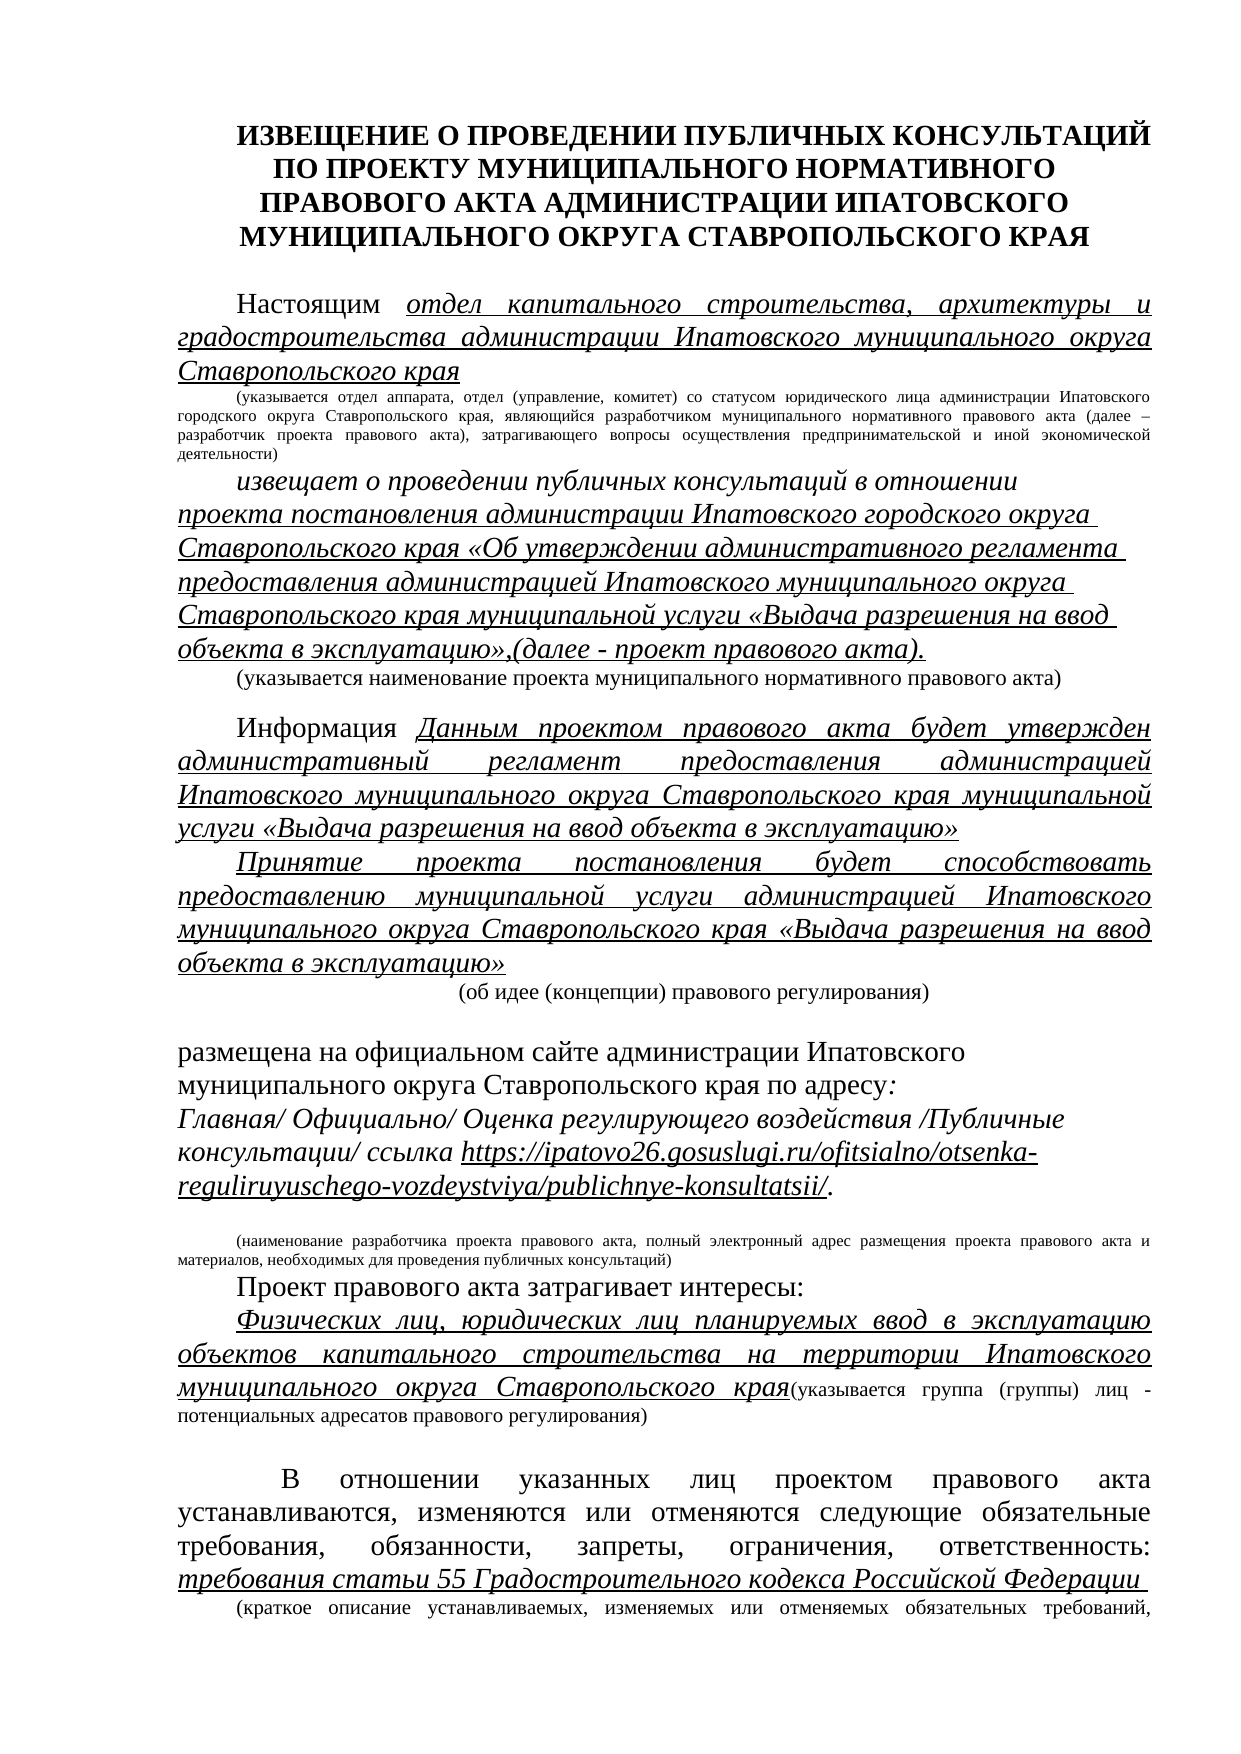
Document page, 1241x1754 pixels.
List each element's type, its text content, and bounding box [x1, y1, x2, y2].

text ИЗВЕЩЕНИЕ О ПРОВЕДЕНИИ ПУБЛИЧНЫХ КОНСУЛЬТАЦИЙ ПО ПРОЕКТУ МУНИЦИПАЛЬНОГО НОРМАТИВНОГО ПРАВОВОГО АКТА АДМИНИСТРАЦИИ ИПАТОВСКОГО МУНИЦИПАЛЬНОГО ОКРУГА СТАВРОПОЛЬСКОГО КРАЯ [177, 118, 1152, 252]
text Информация Данным проектом правового акта будет утвержден административный регламент предоставления администрацией Ипатовского муниципального округа Ставропольского края муниципальной услуги «Выдача разрешения на ввод объекта в эксплуатацию» [177, 807, 1152, 844]
text В отношении указанных лиц проектом правового акта устанавливаются, изменяются или отменяются следующие обязательные требования, обязанности, запреты, ограничения, ответственность: требования статьи 55 Градостроительного кодекса Российской Федерации [177, 1461, 1152, 1595]
text извещает о проведении публичных консультаций в отношении [177, 463, 1152, 497]
text Настоящим отдел капитального строительства, архитектуры и градостроительства администрации Ипатовского муниципального округа Ставропольского края [177, 349, 1152, 386]
text размещена на официальном сайте администрации Ипатовского муниципального округа Ставропольского края по адресу: Главная/ Официально/ Оценка регулирующего воздействия /Публичные консультации/ ссылка https://ipatovo26.gosuslugi.ru/ofitsialno/otsenka-reguliruyuschego-vozdeystviya/publichnye-konsultatsii/. [177, 1034, 1152, 1201]
text Проект правового акта затрагивает интересы: [177, 1269, 1152, 1302]
text (указывается отдел аппарата, отдел (управление, комитет) со статусом юридического лица администрации Ипатовского городского округа Ставропольского края, являющийся разработчиком муниципального нормативного правового акта (далее – разработчик проекта правового акта), затрагивающего вопросы осуществления предпринимательской и иной экономической деятельности) [177, 386, 1152, 463]
text Принятие проекта постановления будет способствовать предоставлению муниципальной услуги администрацией Ипатовского муниципального округа Ставропольского края «Выдача разрешения на ввод объекта в эксплуатацию» [177, 908, 1152, 940]
text Физических лиц, юридических лиц планируемых ввод в эксплуатацию объектов капитального строительства на территории Ипатовского муниципального округа Ставропольского края(указывается группа (группы) лиц - потенциальных адресатов правового регулирования) [177, 1366, 1152, 1427]
text Информация Данным проектом правового акта будет утвержден административный регламент предоставления администрацией Ипатовского муниципального округа Ставропольского края муниципальной услуги «Выдача разрешения на ввод объекта в эксплуатацию» [177, 774, 1152, 806]
text (указывается наименование проекта муниципального нормативного правового акта) [177, 664, 1152, 691]
text Информация Данным проектом правового акта будет утвержден административный регламент предоставления администрацией Ипатовского муниципального округа Ставропольского края муниципальной услуги «Выдача разрешения на ввод объекта в эксплуатацию» [177, 710, 1152, 773]
text (об идее (концепции) правового регулирования) [177, 978, 1152, 1004]
text (наименование разработчика проекта правового акта, полный электронный адрес размещения проекта правового акта и материалов, необходимых для проведения публичных консультаций) [177, 1231, 1152, 1269]
text Принятие проекта постановления будет способствовать предоставлению муниципальной услуги администрацией Ипатовского муниципального округа Ставропольского края «Выдача разрешения на ввод объекта в эксплуатацию» [177, 941, 1152, 978]
text Настоящим отдел капитального строительства, архитектуры и градостроительства администрации Ипатовского муниципального округа Ставропольского края [177, 286, 1152, 348]
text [177, 1595, 1152, 1619]
text Физических лиц, юридических лиц планируемых ввод в эксплуатацию объектов капитального строительства на территории Ипатовского муниципального округа Ставропольского края(указывается группа (группы) лиц - потенциальных адресатов правового регулирования) [177, 1302, 1152, 1365]
text Принятие проекта постановления будет способствовать предоставлению муниципальной услуги администрацией Ипатовского муниципального округа Ставропольского края «Выдача разрешения на ввод объекта в эксплуатацию» [177, 844, 1152, 907]
text проекта постановления администрации Ипатовского городского округа Ставропольского края «Об утверждении административного регламента предоставления администрацией Ипатовского муниципального округа Ставропольского края муниципальной услуги «Выдача разрешения на ввод объекта в эксплуатацию»,(далее - проект правового акта). [177, 497, 1152, 664]
